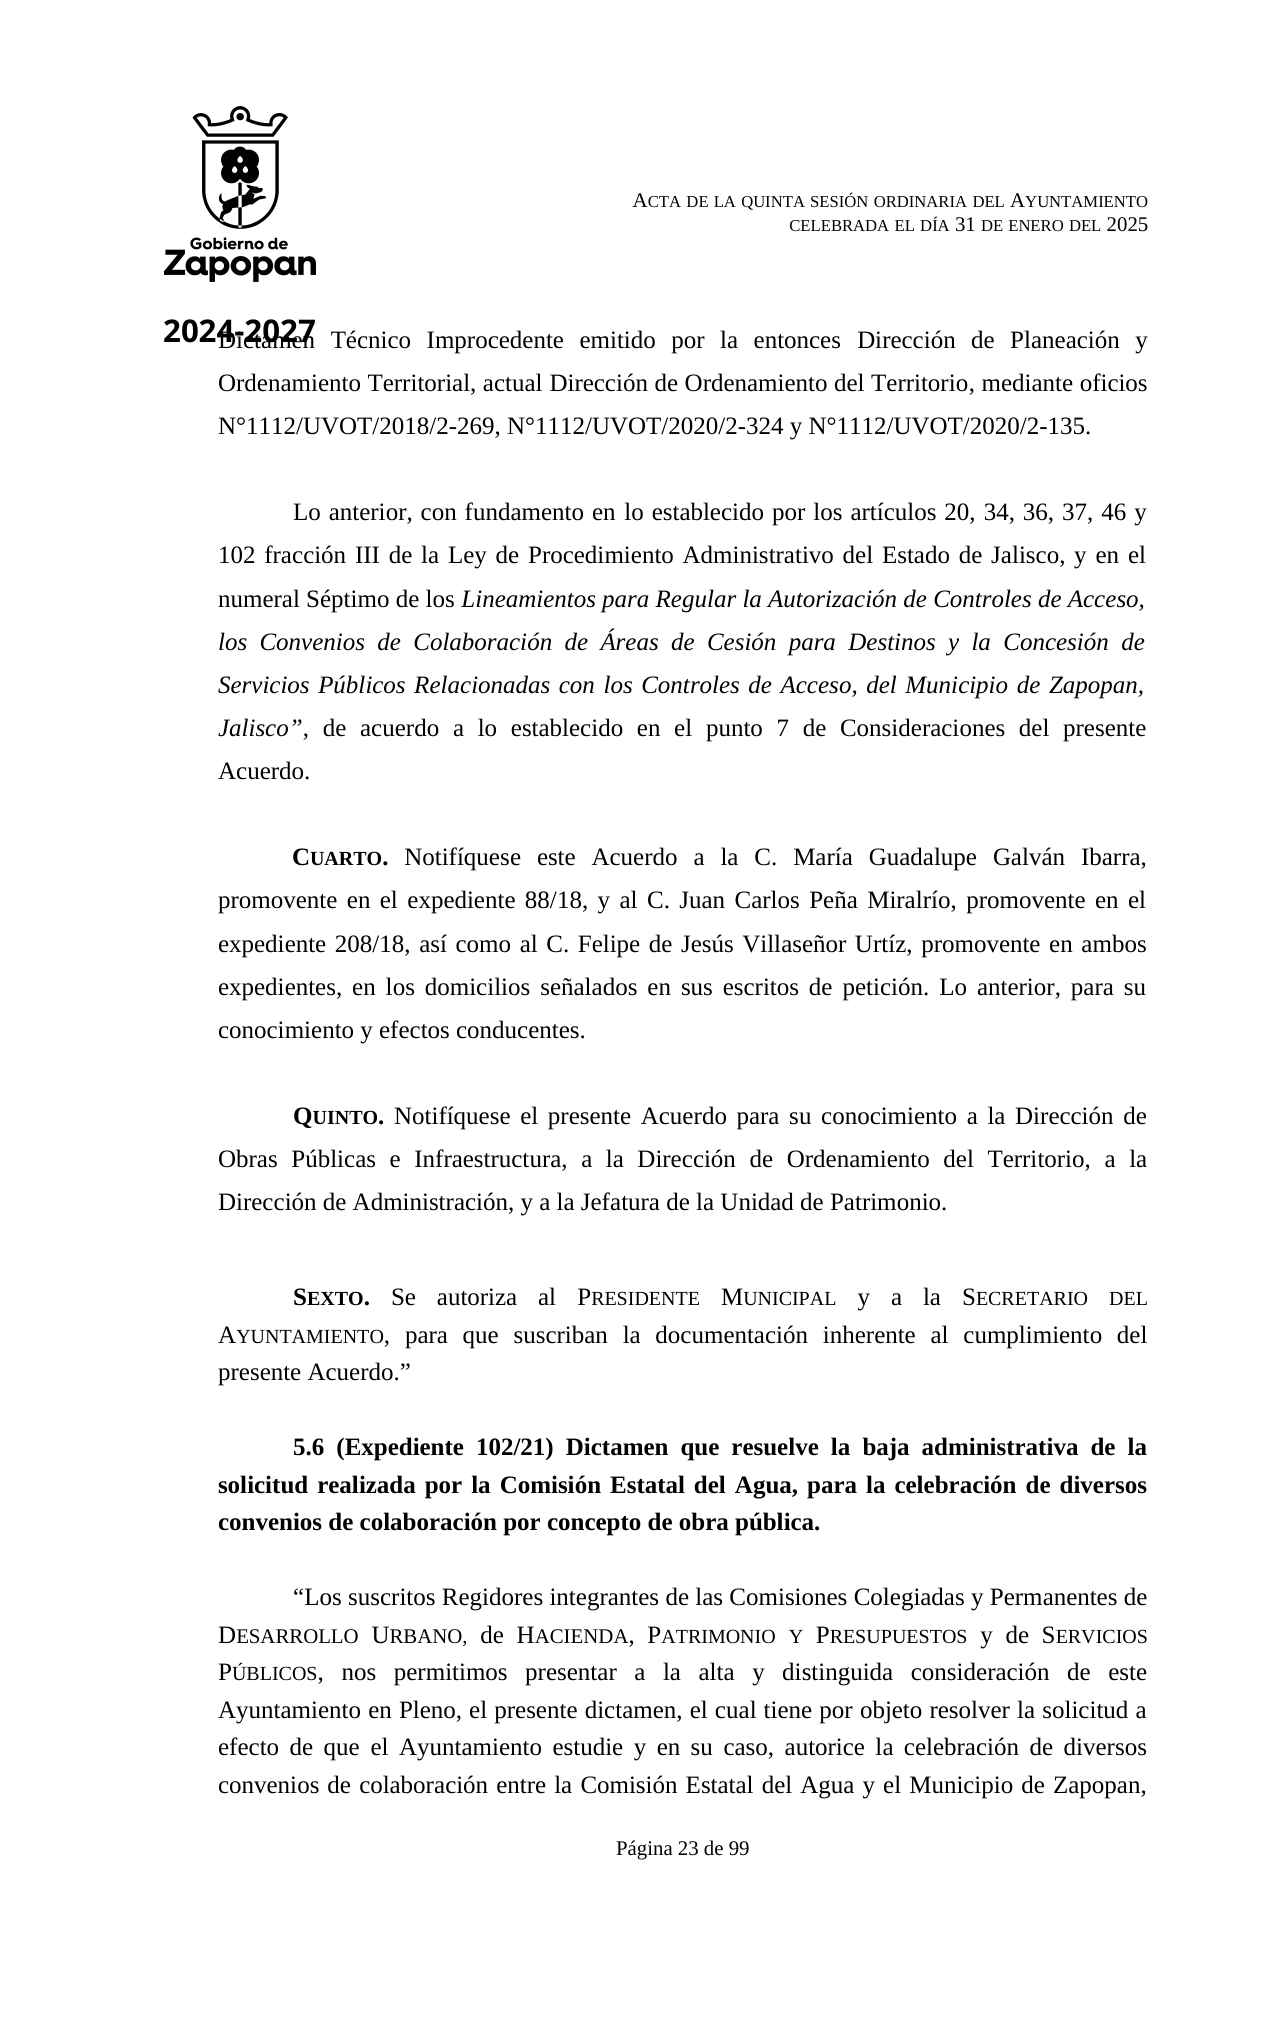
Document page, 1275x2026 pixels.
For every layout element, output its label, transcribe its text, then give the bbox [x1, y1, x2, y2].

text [218, 1574, 1148, 1799]
text Cuarto. Notifíquese este Acuerdo a la C. María Guadalupe Galván Ibarra, promovente en el expediente 88/18, y al C. Juan Carlos Peña Miralrío, promovente en el expediente 208/18, así como al C. Felipe de Jesús Villaseñor Urtíz, promovente en ambos expedientes, en los domicilios señalados en sus escritos de petición. Lo anterior, para su conocimiento y efectos conducentes. [218, 842, 1148, 1044]
text 5.6 (Expediente 102/21) Dictamen que resuelve la baja administrativa de la solicitud realizada por la Comisión Estatal del Agua, para la celebración de diversos convenios de colaboración por concepto de obra pública. [218, 1424, 1148, 1536]
text Lo anterior, con fundamento en lo establecido por los artículos 20, 34, 36, 37, 46 y 102 fracción III de la Ley de Procedimiento Administrativo del Estado de Jalisco, y en el numeral Séptimo de los Lineamientos para Regular la Autorización de Controles de Acceso, los Convenios de Colaboración de Áreas de Cesión para Destinos y la Concesión de Servicios Públicos Relacionadas con los Controles de Acceso, del Municipio de Zapopan, Jalisco”, de acuerdo a lo establecido en el punto 7 de Consideraciones del presente Acuerdo. [218, 497, 1148, 785]
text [218, 325, 1148, 440]
text Sexto. Se autoriza al Presidente Municipal y a la Secretario del Ayuntamiento, para que suscriban la documentación inherente al cumplimiento del presente Acuerdo.” [218, 1274, 1148, 1386]
text Quinto. Notifíquese el presente Acuerdo para su conocimiento a la Dirección de Obras Públicas e Infraestructura, a la Dirección de Ordenamiento del Territorio, a la Dirección de Administración, y a la Jefatura de la Unidad de Patrimonio. [218, 1101, 1148, 1216]
